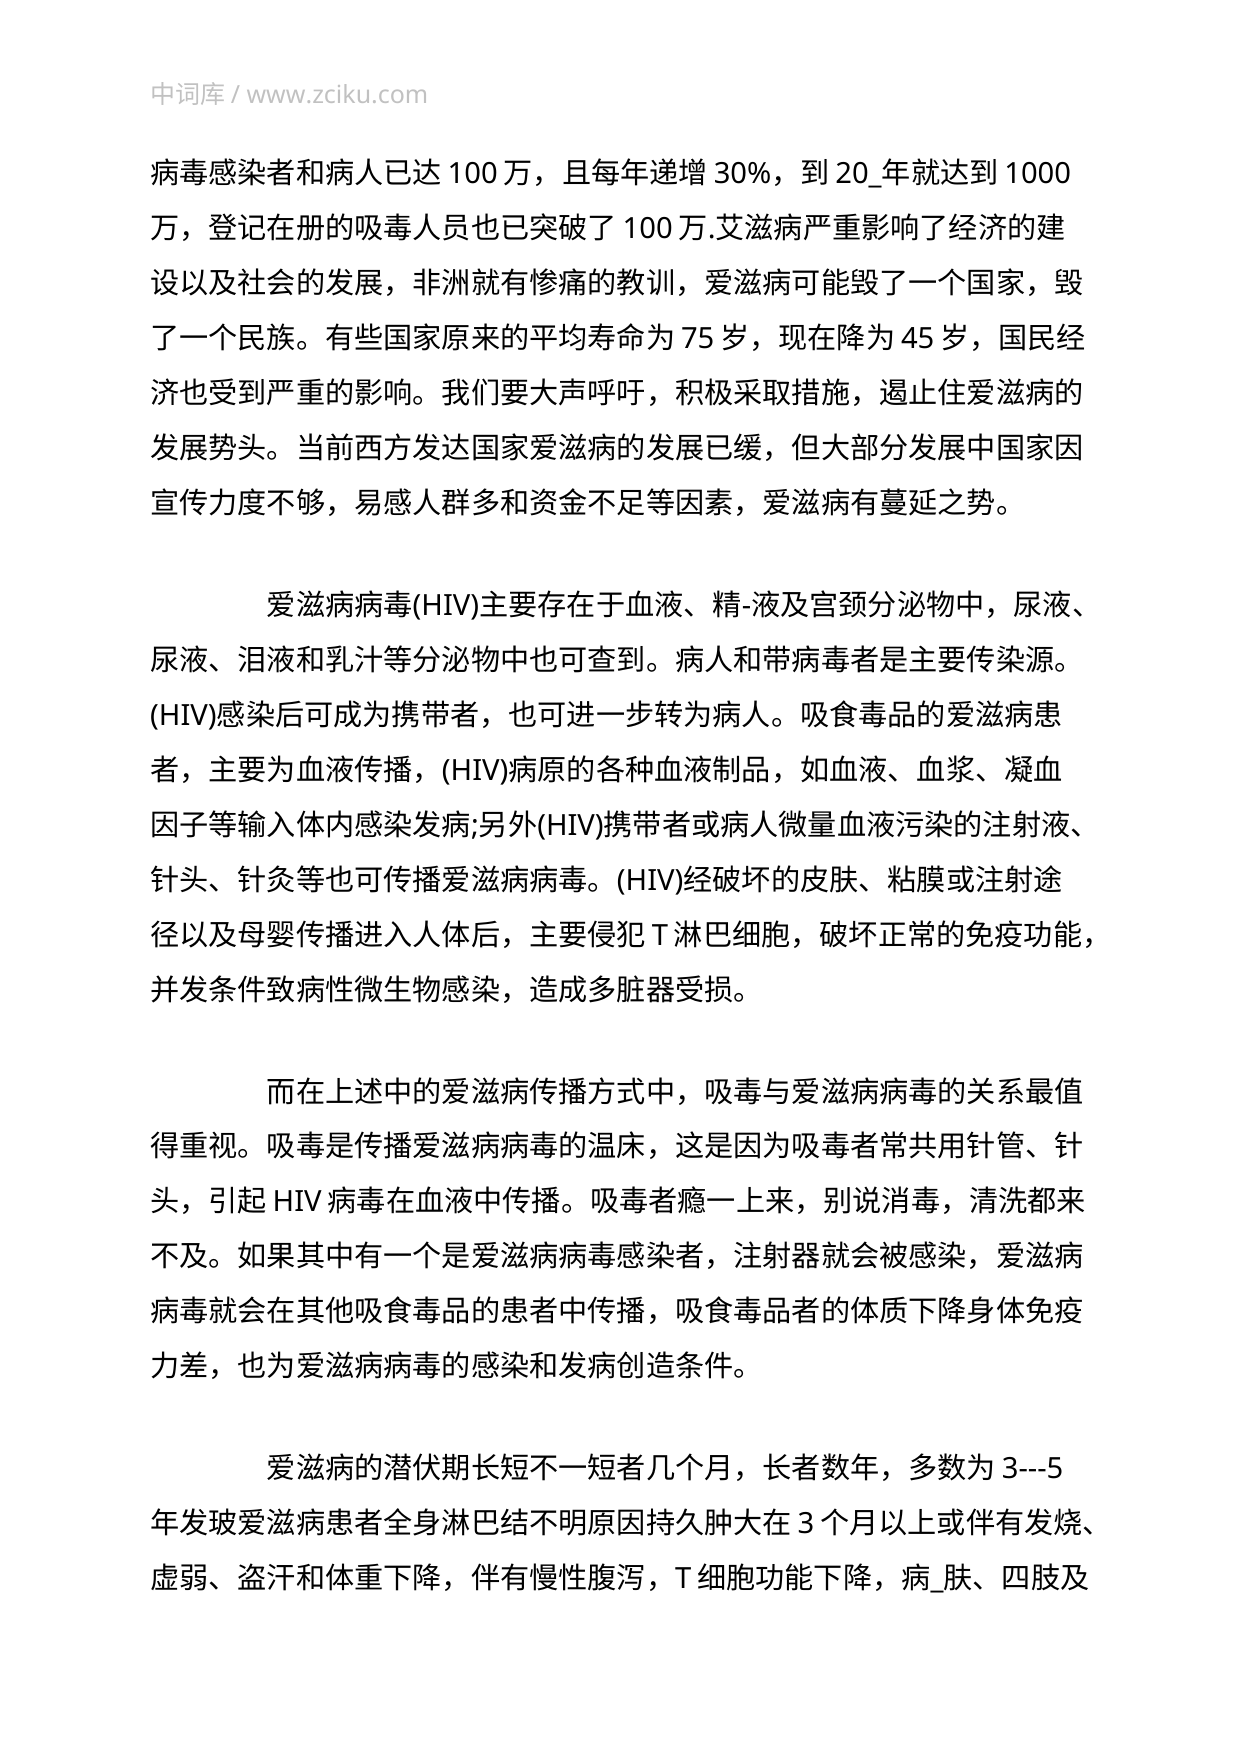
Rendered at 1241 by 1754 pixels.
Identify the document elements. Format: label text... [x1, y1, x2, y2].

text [150, 150, 1090, 522]
text 爱滋病病毒(HIV)主要存在于血液、精-液及宫颈分泌物中，尿液、尿液、泪液和乳汁等分泌物中也可查到。病人和带病毒者是主要传染源。(HIV)感染后可成为携带者，也可进一步转为病人。吸食毒品的爱滋病患者，主要为血液传播，(HIV)病原的各种血液制品，如血液、血浆、凝血因子等输入体内感染发病;另外(HIV)携带者或病人微量血液污染的注射液、针头、针灸等也可传播爱滋病病毒。(HIV)经破坏的皮肤、粘膜或注射途径以及母婴传播进入人体后，主要侵犯T淋巴细胞，破坏正常的免疫功能，并发条件致病性微生物感染，造成多脏器受损。 [150, 581, 1090, 1009]
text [150, 1444, 1090, 1597]
text 而在上述中的爱滋病传播方式中，吸毒与爱滋病病毒的关系最值得重视。吸毒是传播爱滋病病毒的温床，这是因为吸毒者常共用针管、针头，引起HIV病毒在血液中传播。吸毒者瘾一上来，别说消毒，清洗都来不及。如果其中有一个是爱滋病病毒感染者，注射器就会被感染，爱滋病病毒就会在其他吸食毒品的患者中传播，吸食毒品者的体质下降身体免疫力差，也为爱滋病病毒的感染和发病创造条件。 [150, 1068, 1090, 1385]
